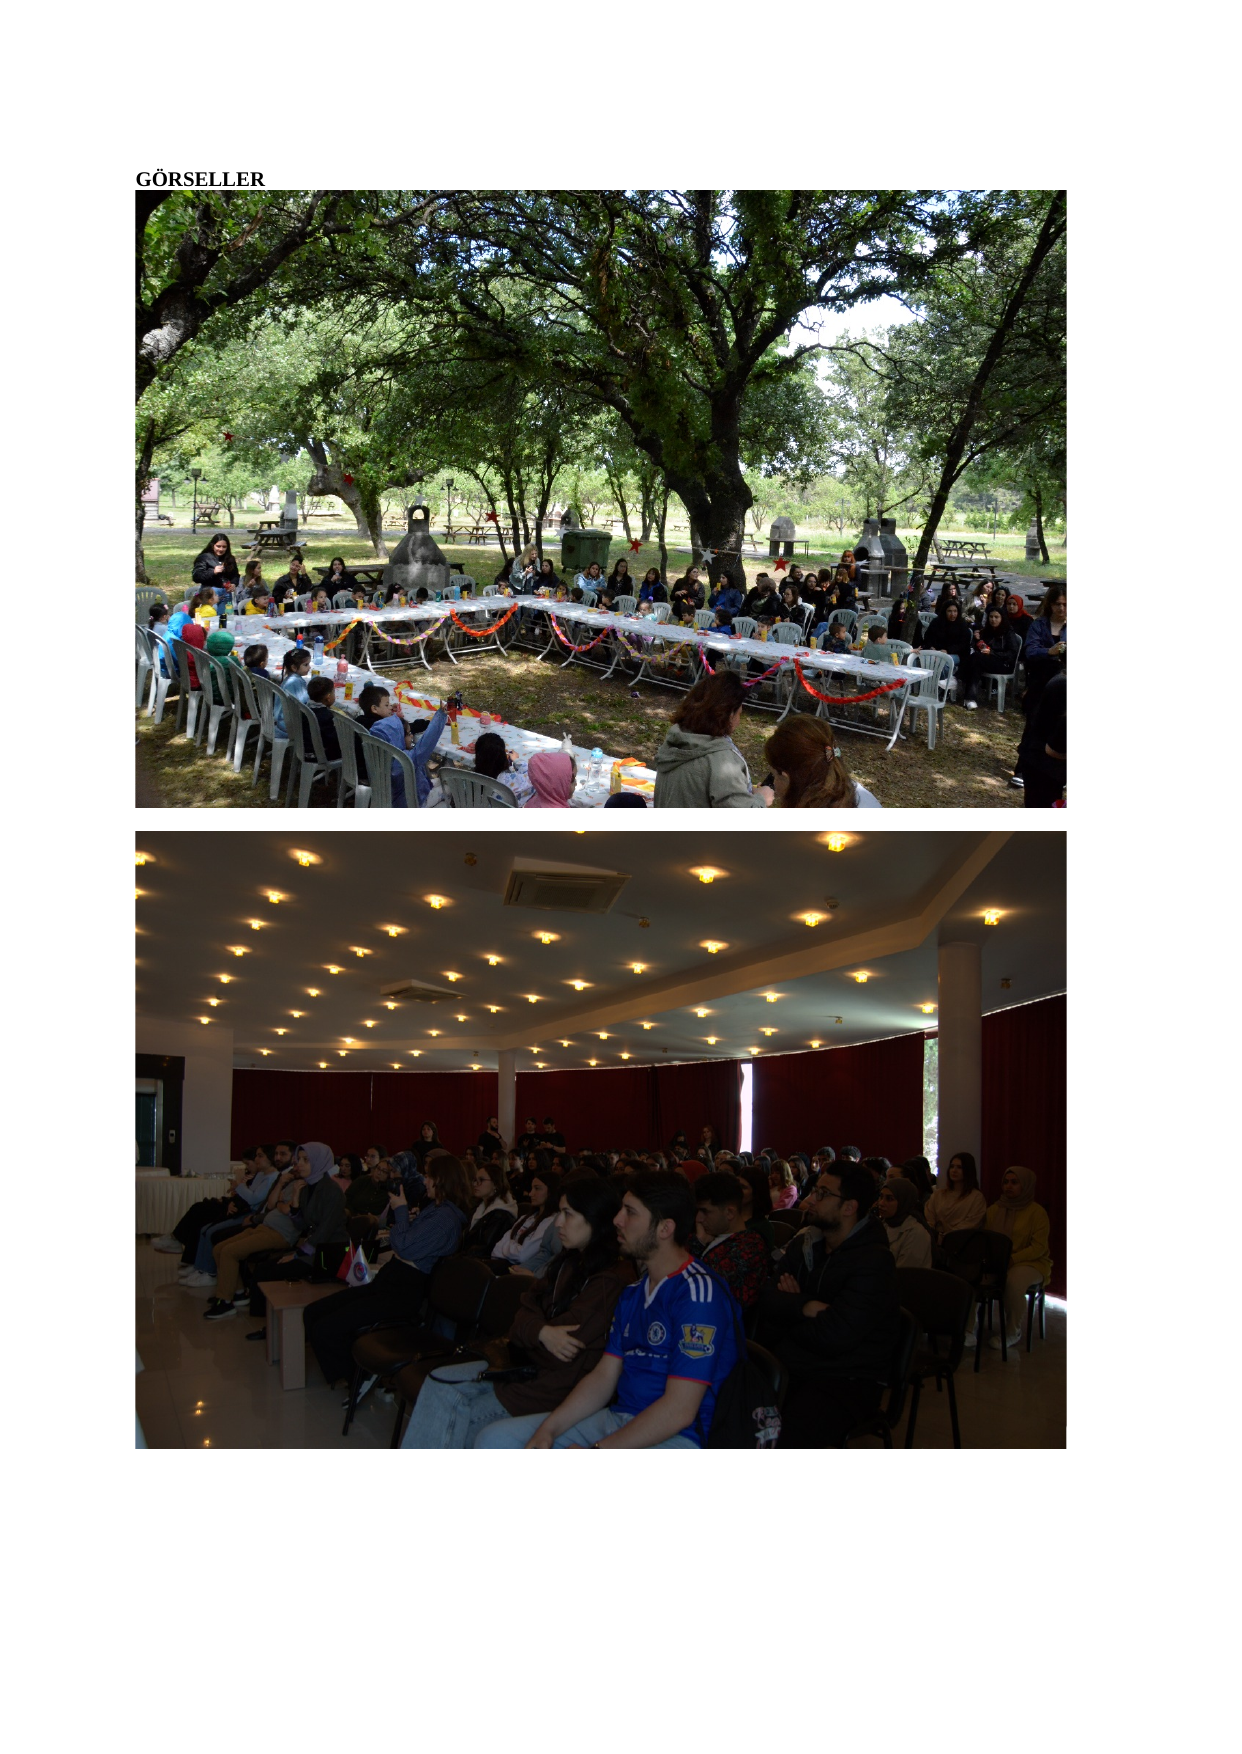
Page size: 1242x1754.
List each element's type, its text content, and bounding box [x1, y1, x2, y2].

text GÖRSELLER [135, 167, 1067, 190]
picture [135, 190, 1067, 808]
picture [135, 831, 1067, 1449]
